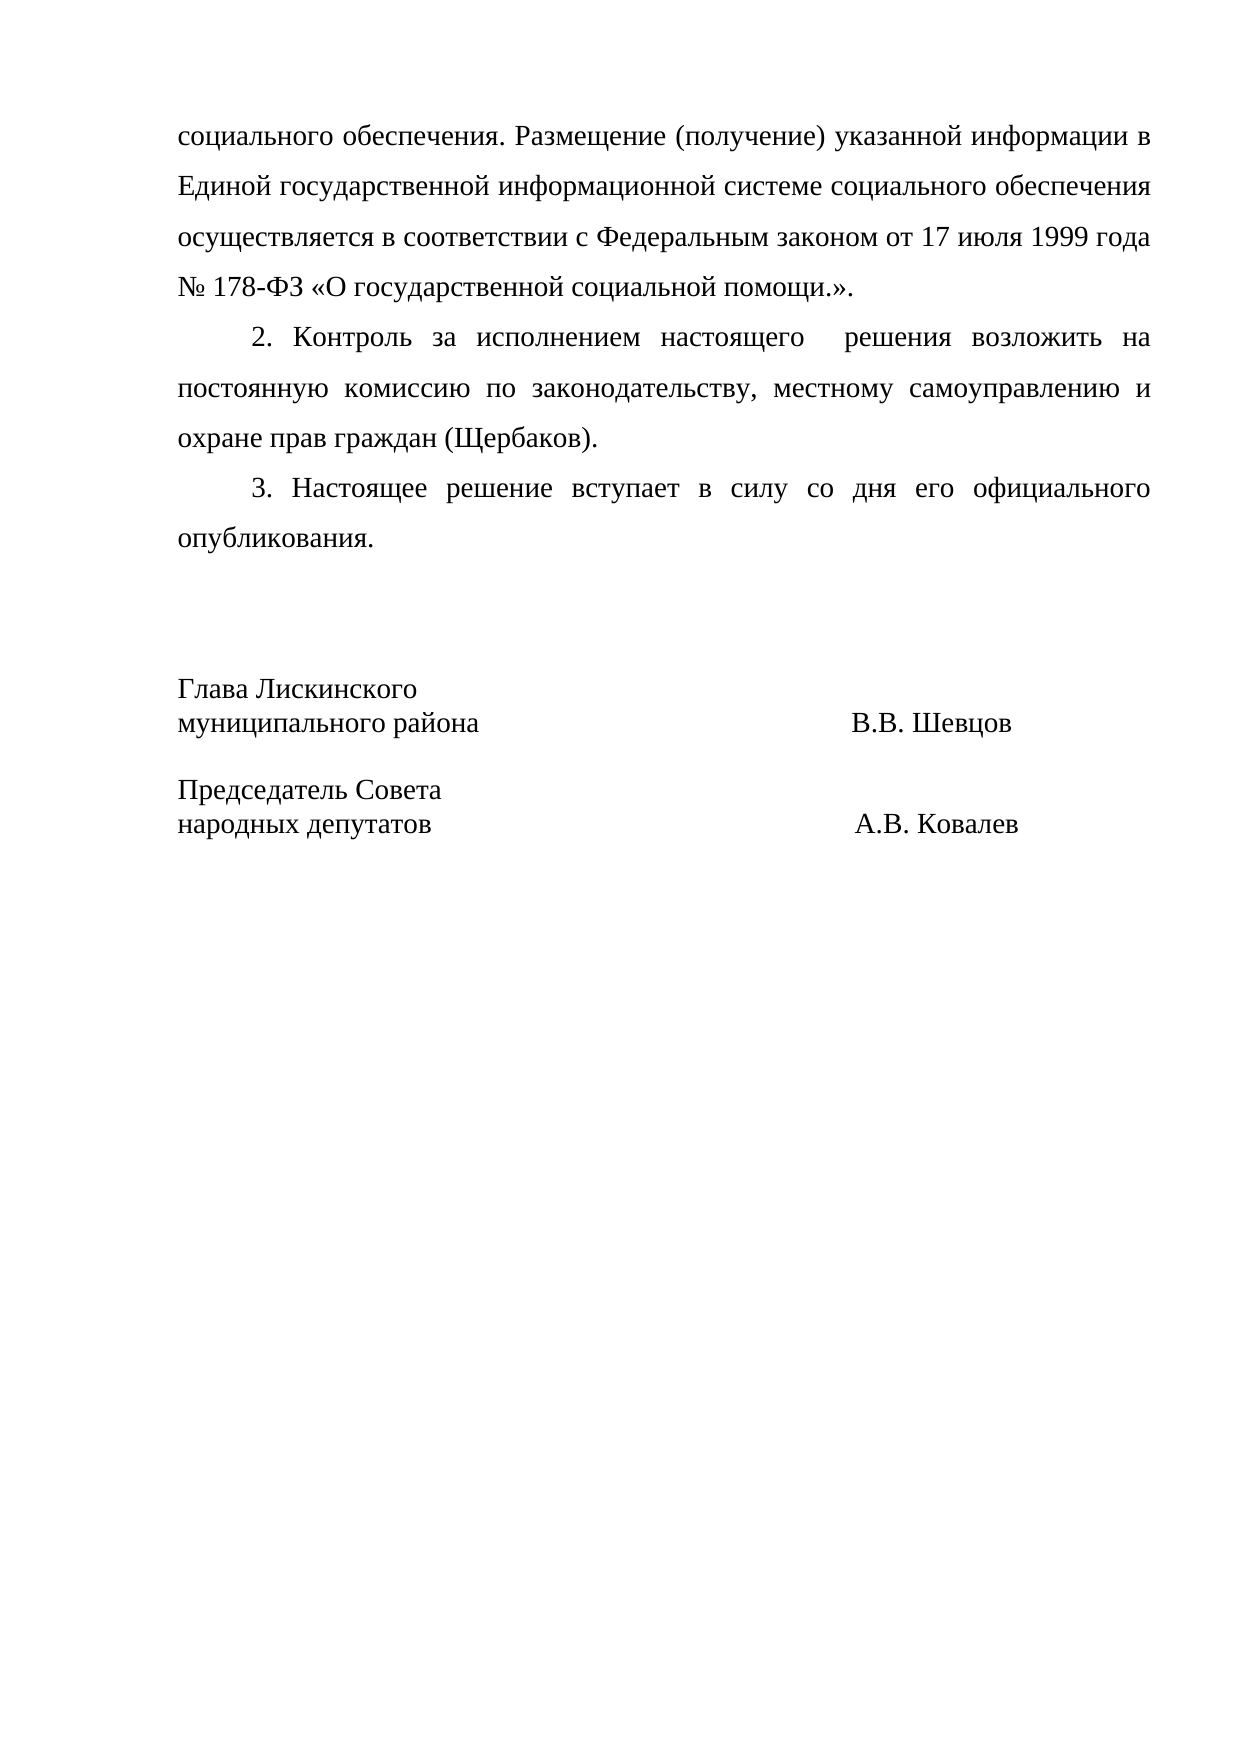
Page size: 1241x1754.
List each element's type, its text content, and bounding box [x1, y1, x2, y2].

text 2. Контроль за исполнением настоящего решения возложить на постоянную комиссию по законодательству, местному самоуправлению и охране прав граждан (Щербаков). [177, 319, 1152, 453]
text Глава Лискинского [177, 672, 1152, 705]
text 3. Настоящее решение вступает в силу со дня его официального опубликования. [177, 470, 1152, 554]
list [177, 118, 1152, 303]
text муниципального района В.В. Шевцов [177, 705, 1152, 739]
text Председатель Совета [177, 772, 1152, 806]
text народных депутатов А.В. Ковалев [177, 806, 1152, 839]
